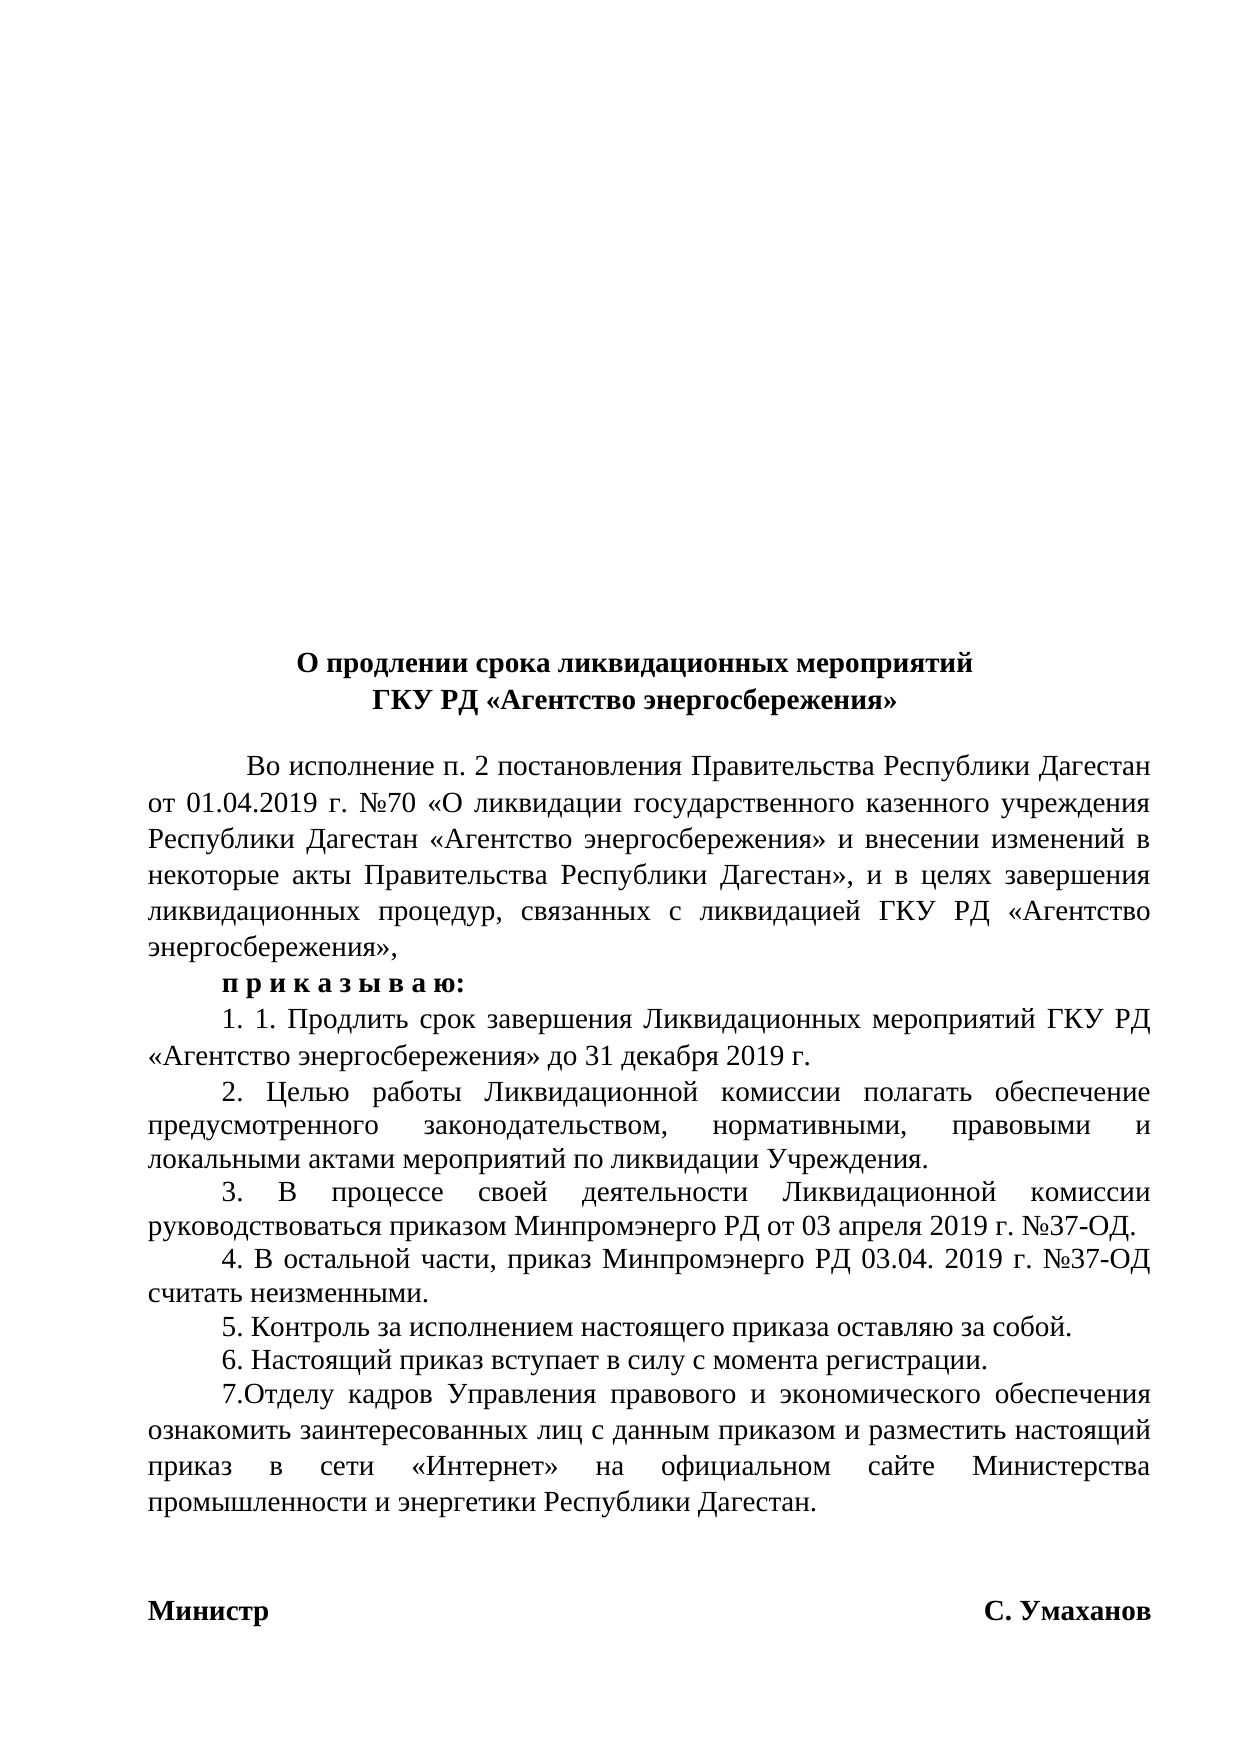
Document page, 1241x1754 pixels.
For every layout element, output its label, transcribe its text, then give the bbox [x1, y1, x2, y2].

text п р и к а з ы в а ю: [89, 965, 1152, 999]
text ГКУ РД «Агентство энергосбережения» [118, 682, 1152, 715]
text 7.Отделу кадров Управления правового и экономического обеспечения ознакомить заинтересованных лиц с данным приказом и разместить настоящий приказ в сети «Интернет» на официальном сайте Министерства промышленности и энергетики Республики Дагестан. [148, 1376, 1152, 1518]
text 5. Контроль за исполнением настоящего приказа оставляю за собой. [148, 1309, 1152, 1342]
text 1. 1. Продлить срок завершения Ликвидационных мероприятий ГКУ РД «Агентство энергосбережения» до 31 декабря 2019 г. [148, 1002, 1152, 1071]
text 4. В остальной части, приказ Минпромэнерго РД 03.04. 2019 г. №37-ОД считать неизменными. [148, 1242, 1152, 1309]
text 3. В процессе своей деятельности Ликвидационной комиссии руководствоваться приказом Минпромэнерго РД от 03 апреля 2019 г. №37-ОД. [148, 1174, 1152, 1242]
text О продлении срока ликвидационных мероприятий [89, 646, 1152, 679]
text Во исполнение п. 2 постановления Правительства Республики Дагестан от 01.04.2019 г. №70 «О ликвидации государственного казенного учреждения Республики Дагестан «Агентство энергосбережения» и внесении изменений в некоторые акты Правительства Республики Дагестан», и в целях завершения ликвидационных процедур, связанных с ликвидацией ГКУ РД «Агентство энергосбережения», [148, 748, 1152, 963]
text 6. Настоящий приказ вступает в силу с момента регистрации. [148, 1342, 1152, 1376]
text 2. Целью работы Ликвидационной комиссии полагать обеспечение предусмотренного законодательством, нормативными, правовыми и локальными актами мероприятий по ликвидации Учреждения. [148, 1074, 1152, 1174]
text Министр С. Умаханов [148, 1593, 1152, 1626]
